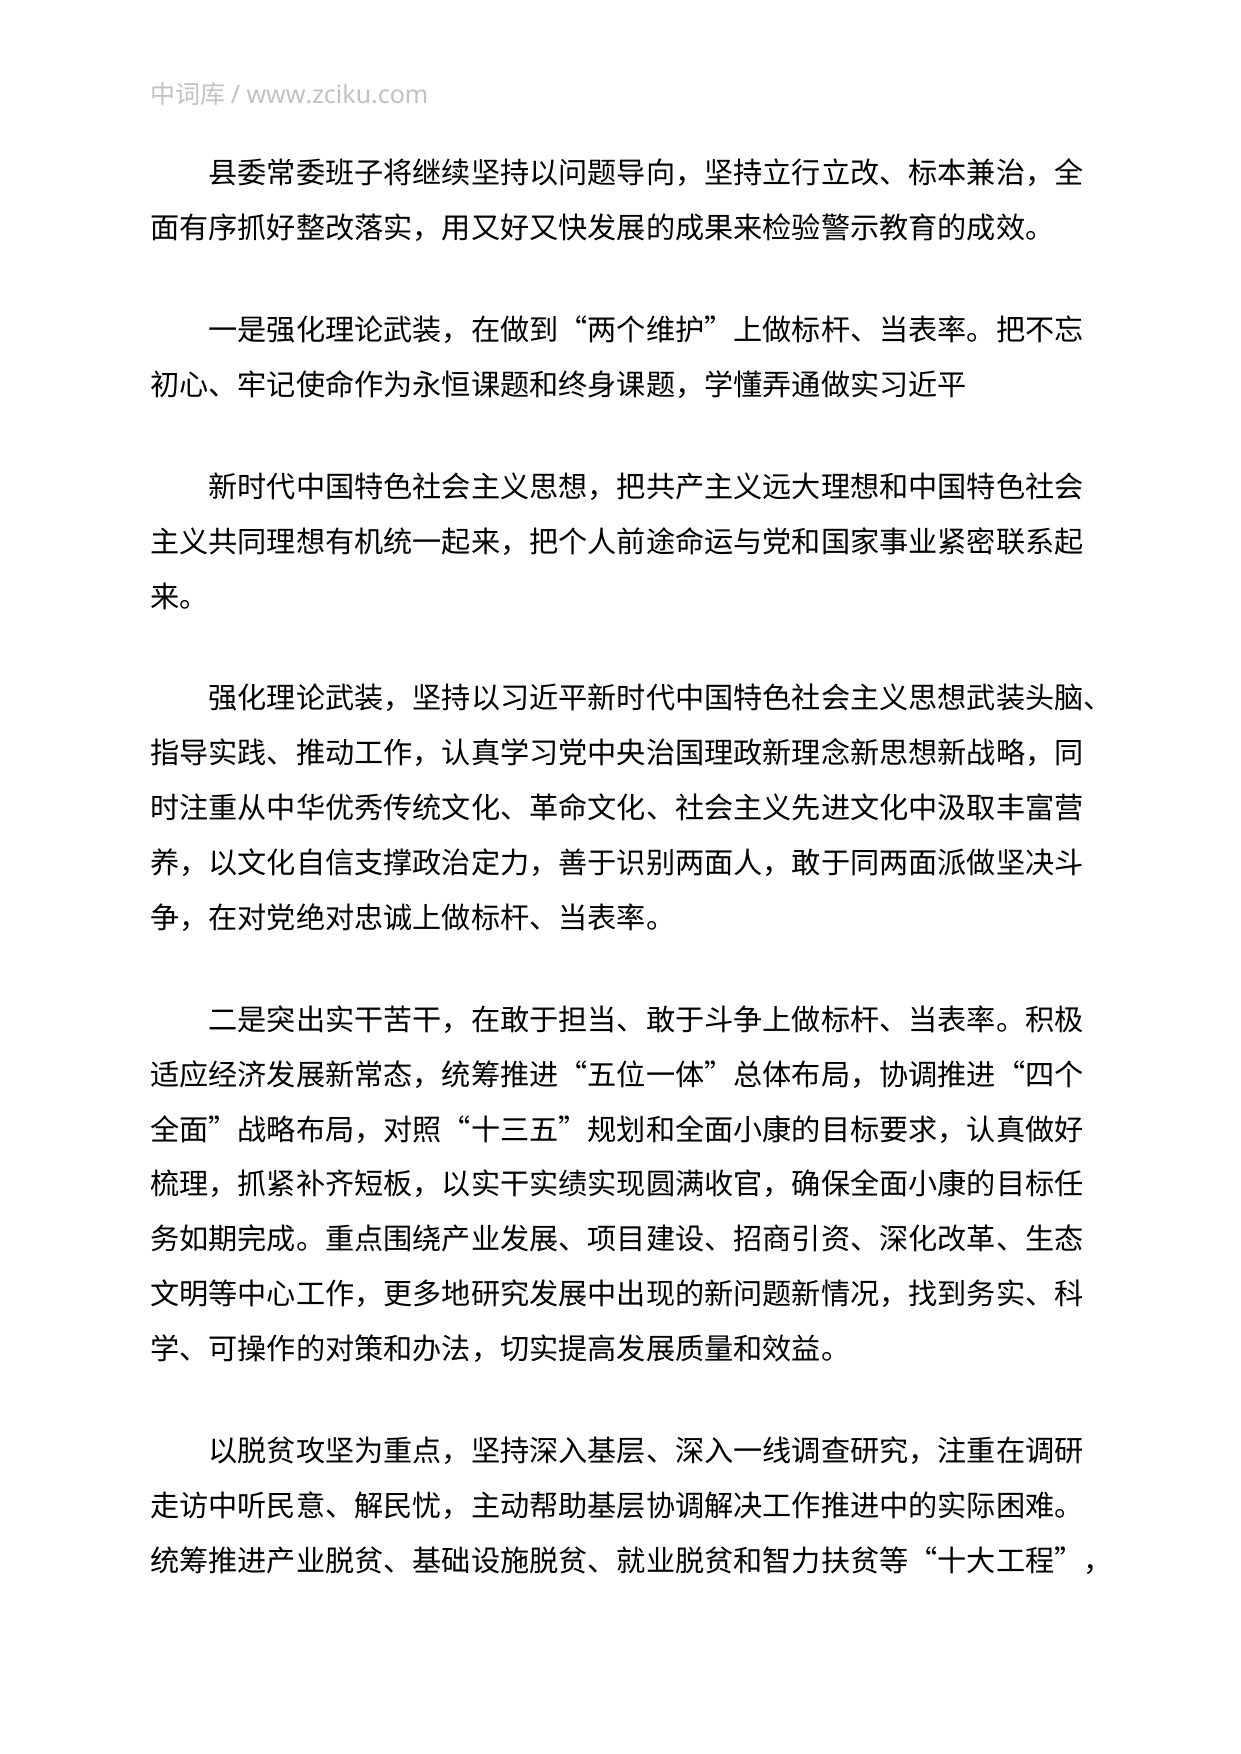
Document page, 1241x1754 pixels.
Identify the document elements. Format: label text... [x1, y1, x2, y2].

text 县委常委班子将继续坚持以问题导向，坚持立行立改、标本兼治，全面有序抓好整改落实，用又好又快发展的成果来检验警示教育的成效。 [150, 150, 1090, 247]
text 新时代中国特色社会主义思想，把共产主义远大理想和中国特色社会主义共同理想有机统一起来，把个人前途命运与党和国家事业紧密联系起来。 [150, 463, 1090, 615]
text 二是突出实干苦干，在敢于担当、敢于斗争上做标杆、当表率。积极适应经济发展新常态，统筹推进“五位一体”总体布局，协调推进“四个全面”战略布局，对照“十三五”规划和全面小康的目标要求，认真做好梳理，抓紧补齐短板，以实干实绩实现圆满收官，确保全面小康的目标任务如期完成。重点围绕产业发展、项目建设、招商引资、深化改革、生态文明等中心工作，更多地研究发展中出现的新问题新情况，找到务实、科学、可操作的对策和办法，切实提高发展质量和效益。 [150, 996, 1090, 1368]
text 一是强化理论武装，在做到“两个维护”上做标杆、当表率。把不忘初心、牢记使命作为永恒课题和终身课题，学懂弄通做实习近平 [150, 307, 1090, 404]
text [150, 1427, 1090, 1579]
text 强化理论武装，坚持以习近平新时代中国特色社会主义思想武装头脑、指导实践、推动工作，认真学习党中央治国理政新理念新思想新战略，同时注重从中华优秀传统文化、革命文化、社会主义先进文化中汲取丰富营养，以文化自信支撑政治定力，善于识别两面人，敢于同两面派做坚决斗争，在对党绝对忠诚上做标杆、当表率。 [150, 675, 1090, 937]
